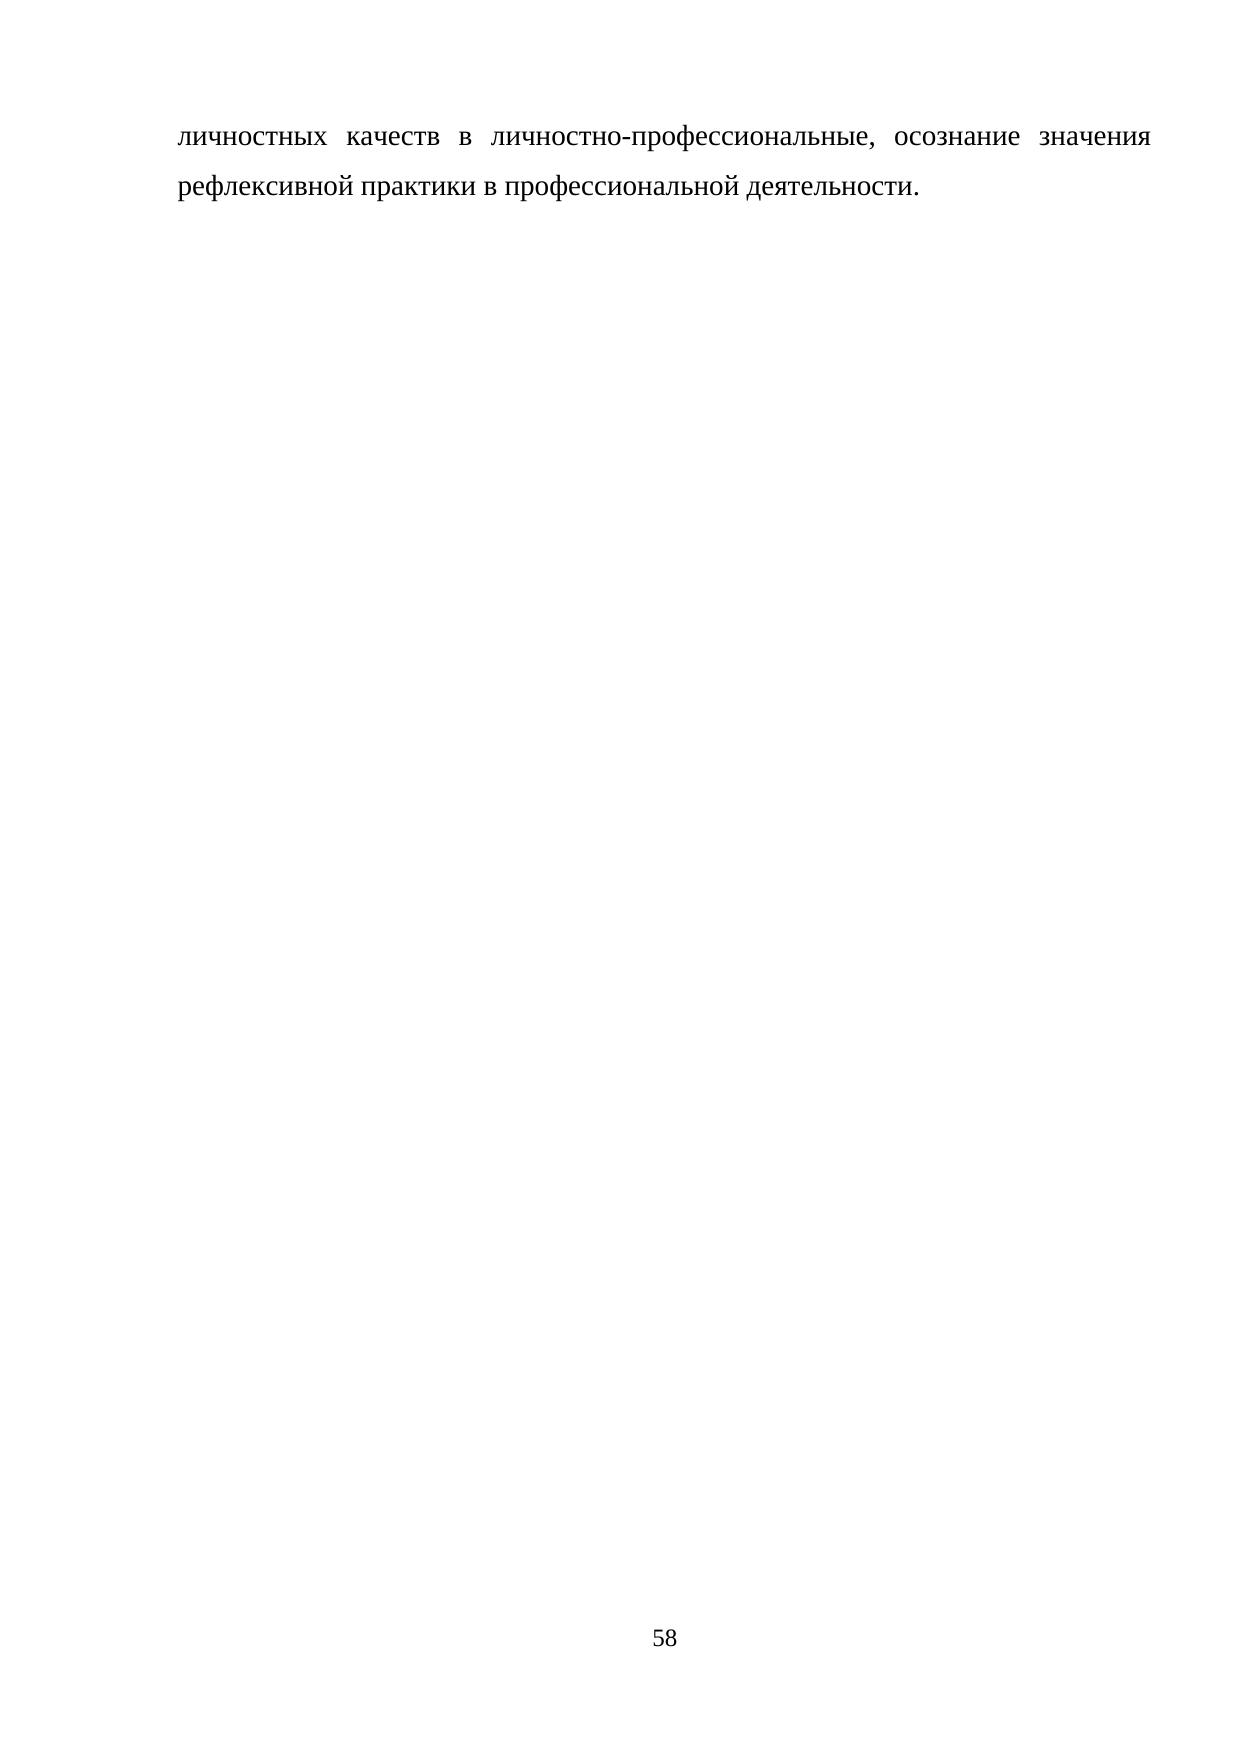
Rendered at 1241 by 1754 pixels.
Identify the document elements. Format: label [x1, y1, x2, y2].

text [177, 118, 1152, 202]
